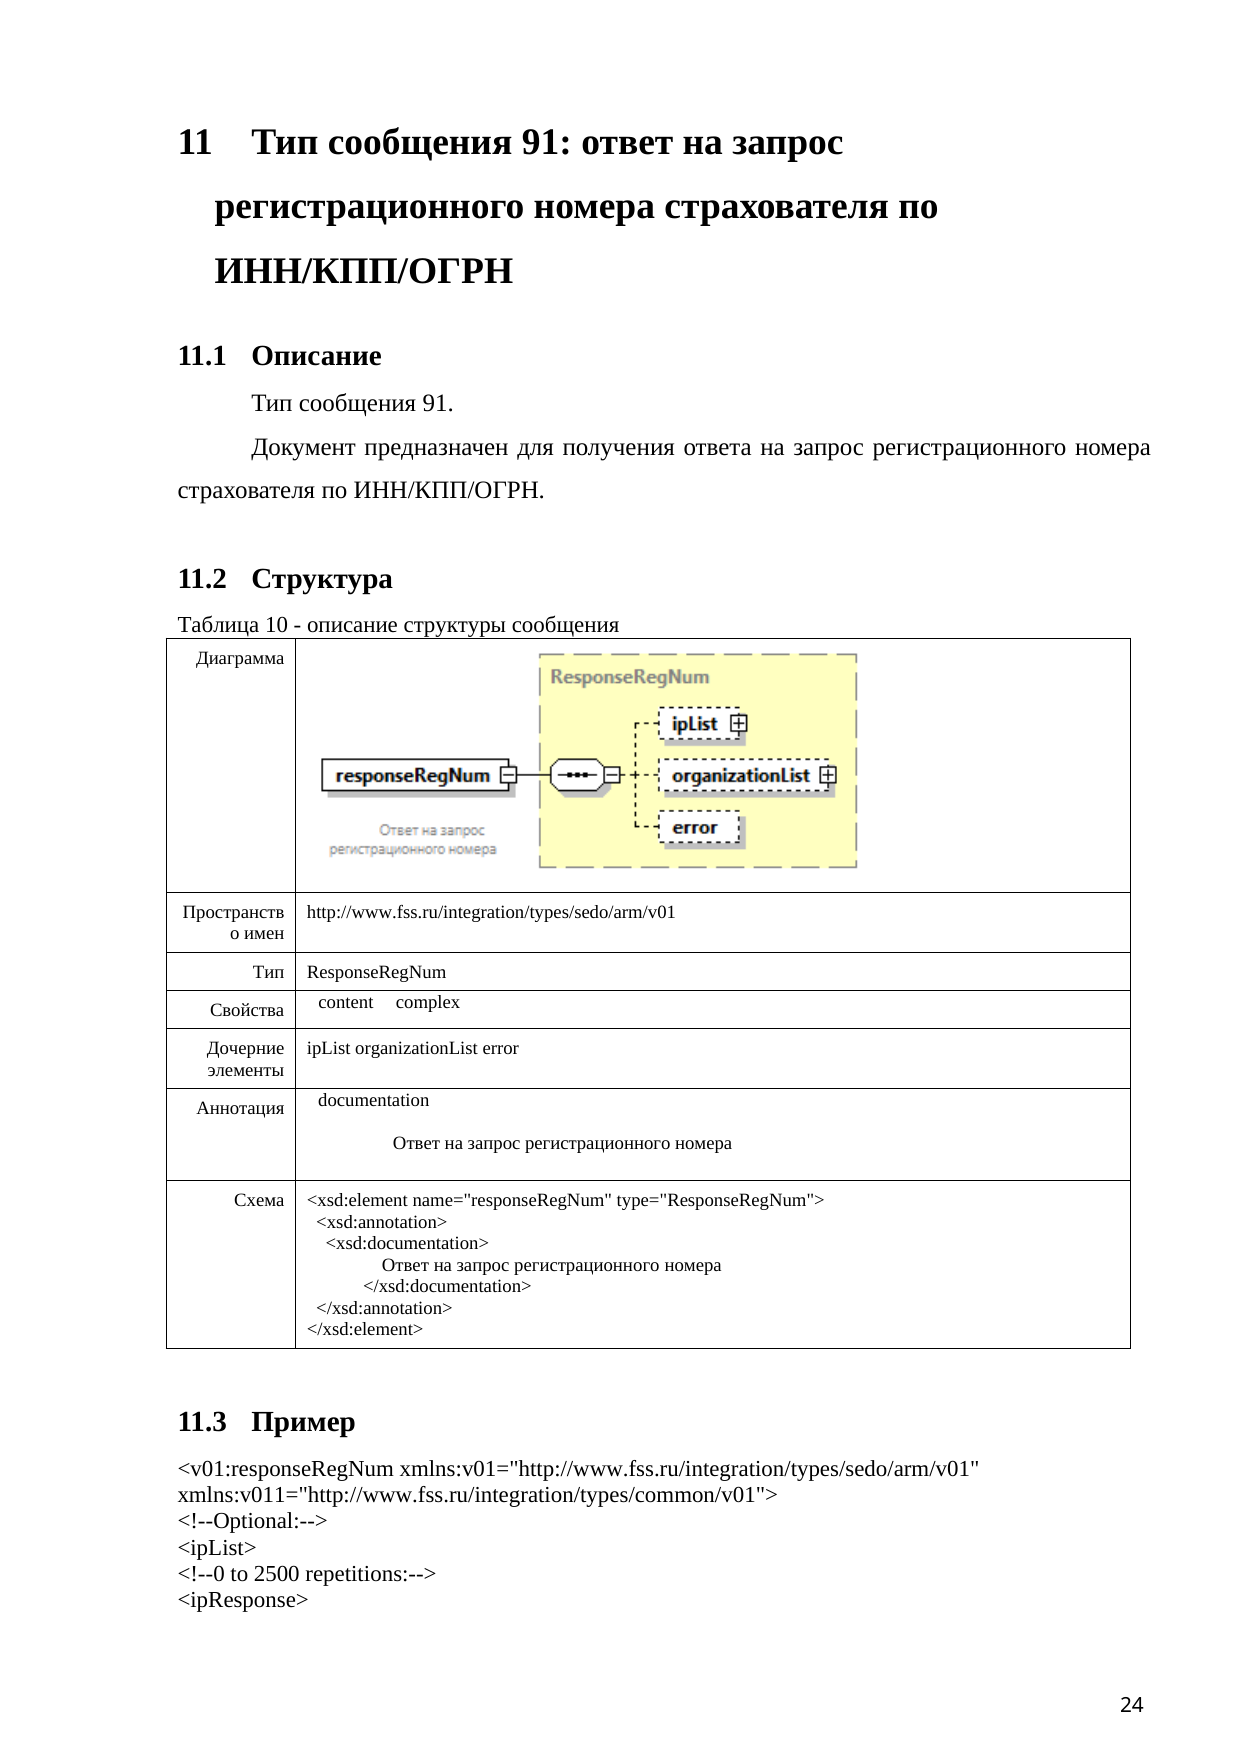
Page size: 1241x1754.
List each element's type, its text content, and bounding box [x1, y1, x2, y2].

table_cell Схема [167, 1181, 295, 1348]
table_header Диаграмма [167, 639, 295, 892]
subtitle Структура [177, 561, 1152, 594]
text <ipList> [177, 1534, 1152, 1560]
table_cell ipList organizationList error [296, 1029, 1130, 1088]
text Тип сообщения 91. [177, 388, 1152, 417]
table_cell Дочерние элементы [167, 1029, 295, 1088]
table_cell [296, 1089, 1130, 1180]
table_cell Аннотация [167, 1089, 295, 1180]
text <!--0 to 2500 repetitions:--> [177, 1560, 1152, 1586]
text <ipResponse> [177, 1586, 1152, 1613]
table_cell ResponseRegNum [296, 953, 1130, 990]
table_cell Тип [167, 953, 295, 990]
subtitle Описание [177, 338, 1152, 372]
table_cell Свойства [167, 991, 295, 1028]
picture [306, 646, 873, 884]
text <!--Optional:--> [177, 1507, 1152, 1534]
subtitle Пример [177, 1404, 1152, 1438]
list Тип сообщения 91: ответ на запрос регистрационного номера страхователя по ИНН/КПП/ОГРН [177, 119, 1152, 292]
table_header [296, 639, 1130, 892]
table_cell http://www.fss.ru/integration/types/sedo/arm/v01 [296, 893, 1130, 952]
text Таблица 10 - описание структуры сообщения [177, 611, 1152, 638]
table_cell <xsd:element name="responseRegNum" type="ResponseRegNum"> <xsd:annotation> <xsd:documentation> Ответ на запрос регистрационного номера </xsd:documentation> </xsd:annotation> </xsd:element> [296, 1181, 1130, 1348]
text Документ предназначен для получения ответа на запрос регистрационного номера страхователя по ИНН/КПП/ОГРН. [177, 432, 1152, 503]
table_cell Пространство имен [167, 893, 295, 952]
table_cell [296, 991, 1130, 1028]
text <v01:responseRegNum xmlns:v01="http://www.fss.ru/integration/types/sedo/arm/v01" xmlns:v011="http://www.fss.ru/integration/types/common/v01"> [177, 1455, 1152, 1507]
